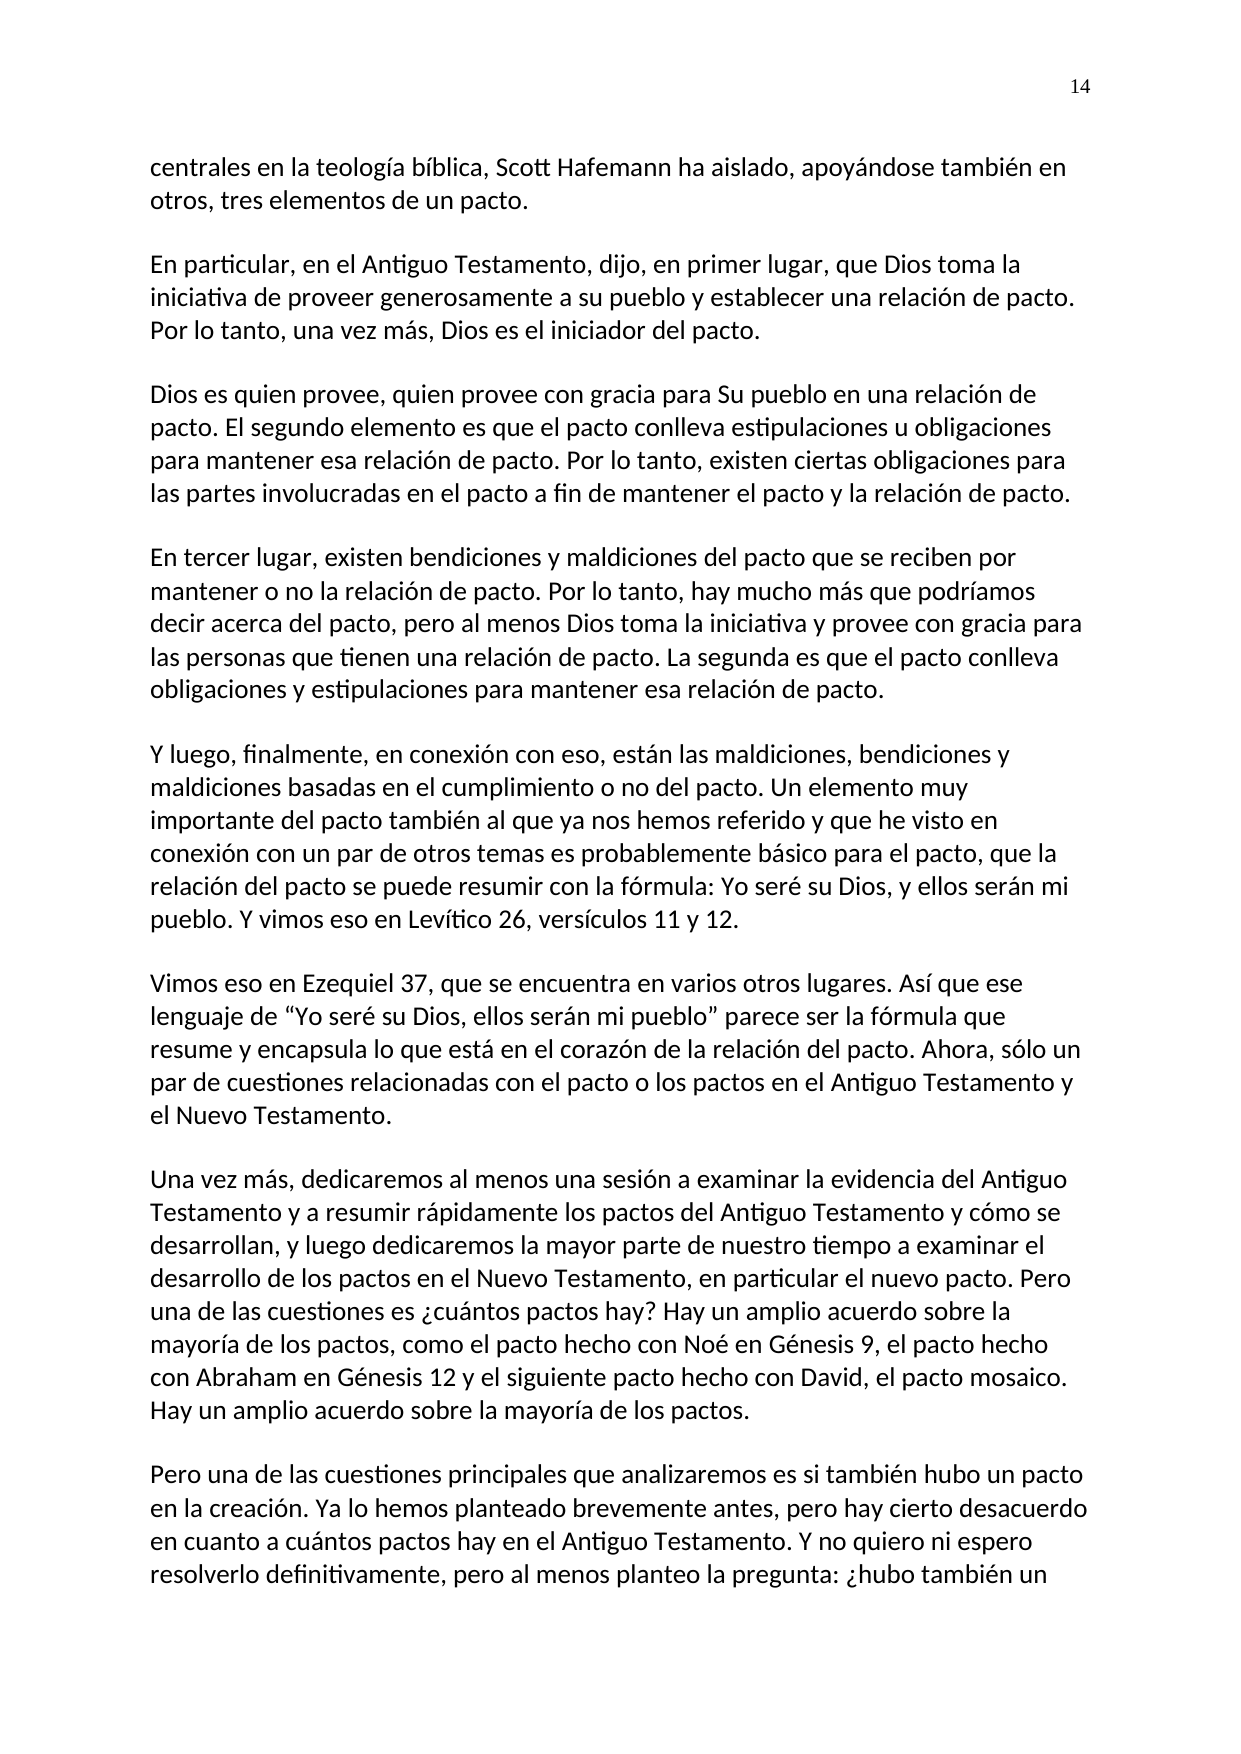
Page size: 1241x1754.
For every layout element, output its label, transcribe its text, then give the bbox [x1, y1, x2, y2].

text Una vez más, dedicaremos al menos una sesión a examinar la evidencia del Antiguo Testamento y a resumir rápidamente los pactos del Antiguo Testamento y cómo se desarrollan, y luego dedicaremos la mayor parte de nuestro tiempo a examinar el desarrollo de los pactos en el Nuevo Testamento, en particular el nuevo pacto. Pero una de las cuestiones es ¿cuántos pactos hay? Hay un amplio acuerdo sobre la mayoría de los pactos, como el pacto hecho con Noé en Génesis 9, el pacto hecho con Abraham en Génesis 12 y el siguiente pacto hecho con David, el pacto mosaico. Hay un amplio acuerdo sobre la mayoría de los pactos. [150, 1162, 1090, 1427]
text Y luego, finalmente, en conexión con eso, están las maldiciones, bendiciones y maldiciones basadas en el cumplimiento o no del pacto. Un elemento muy importante del pacto también al que ya nos hemos referido y que he visto en conexión con un par de otros temas es probablemente básico para el pacto, que la relación del pacto se puede resumir con la fórmula: Yo seré su Dios, y ellos serán mi pueblo. Y vimos eso en Levítico 26, versículos 11 y 12. [150, 737, 1090, 935]
text En particular, en el Antiguo Testamento, dijo, en primer lugar, que Dios toma la iniciativa de proveer generosamente a su pueblo y establecer una relación de pacto. Por lo tanto, una vez más, Dios es el iniciador del pacto. [150, 247, 1090, 346]
text Vimos eso en Ezequiel 37, que se encuentra en varios otros lugares. Así que ese lenguaje de “Yo seré su Dios, ellos serán mi pueblo” parece ser la fórmula que resume y encapsula lo que está en el corazón de la relación del pacto. Ahora, sólo un par de cuestiones relacionadas con el pacto o los pactos en el Antiguo Testamento y el Nuevo Testamento. [150, 966, 1090, 1131]
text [150, 150, 1090, 216]
text En tercer lugar, existen bendiciones y maldiciones del pacto que se reciben por mantener o no la relación de pacto. Por lo tanto, hay mucho más que podríamos decir acerca del pacto, pero al menos Dios toma la iniciativa y provee con gracia para las personas que tienen una relación de pacto. La segunda es que el pacto conlleva obligaciones y estipulaciones para mantener esa relación de pacto. [150, 541, 1090, 706]
text Dios es quien provee, quien provee con gracia para Su pueblo en una relación de pacto. El segundo elemento es que el pacto conlleva estipulaciones u obligaciones para mantener esa relación de pacto. Por lo tanto, existen ciertas obligaciones para las partes involucradas en el pacto a fin de mantener el pacto y la relación de pacto. [150, 377, 1090, 509]
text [150, 1458, 1090, 1590]
